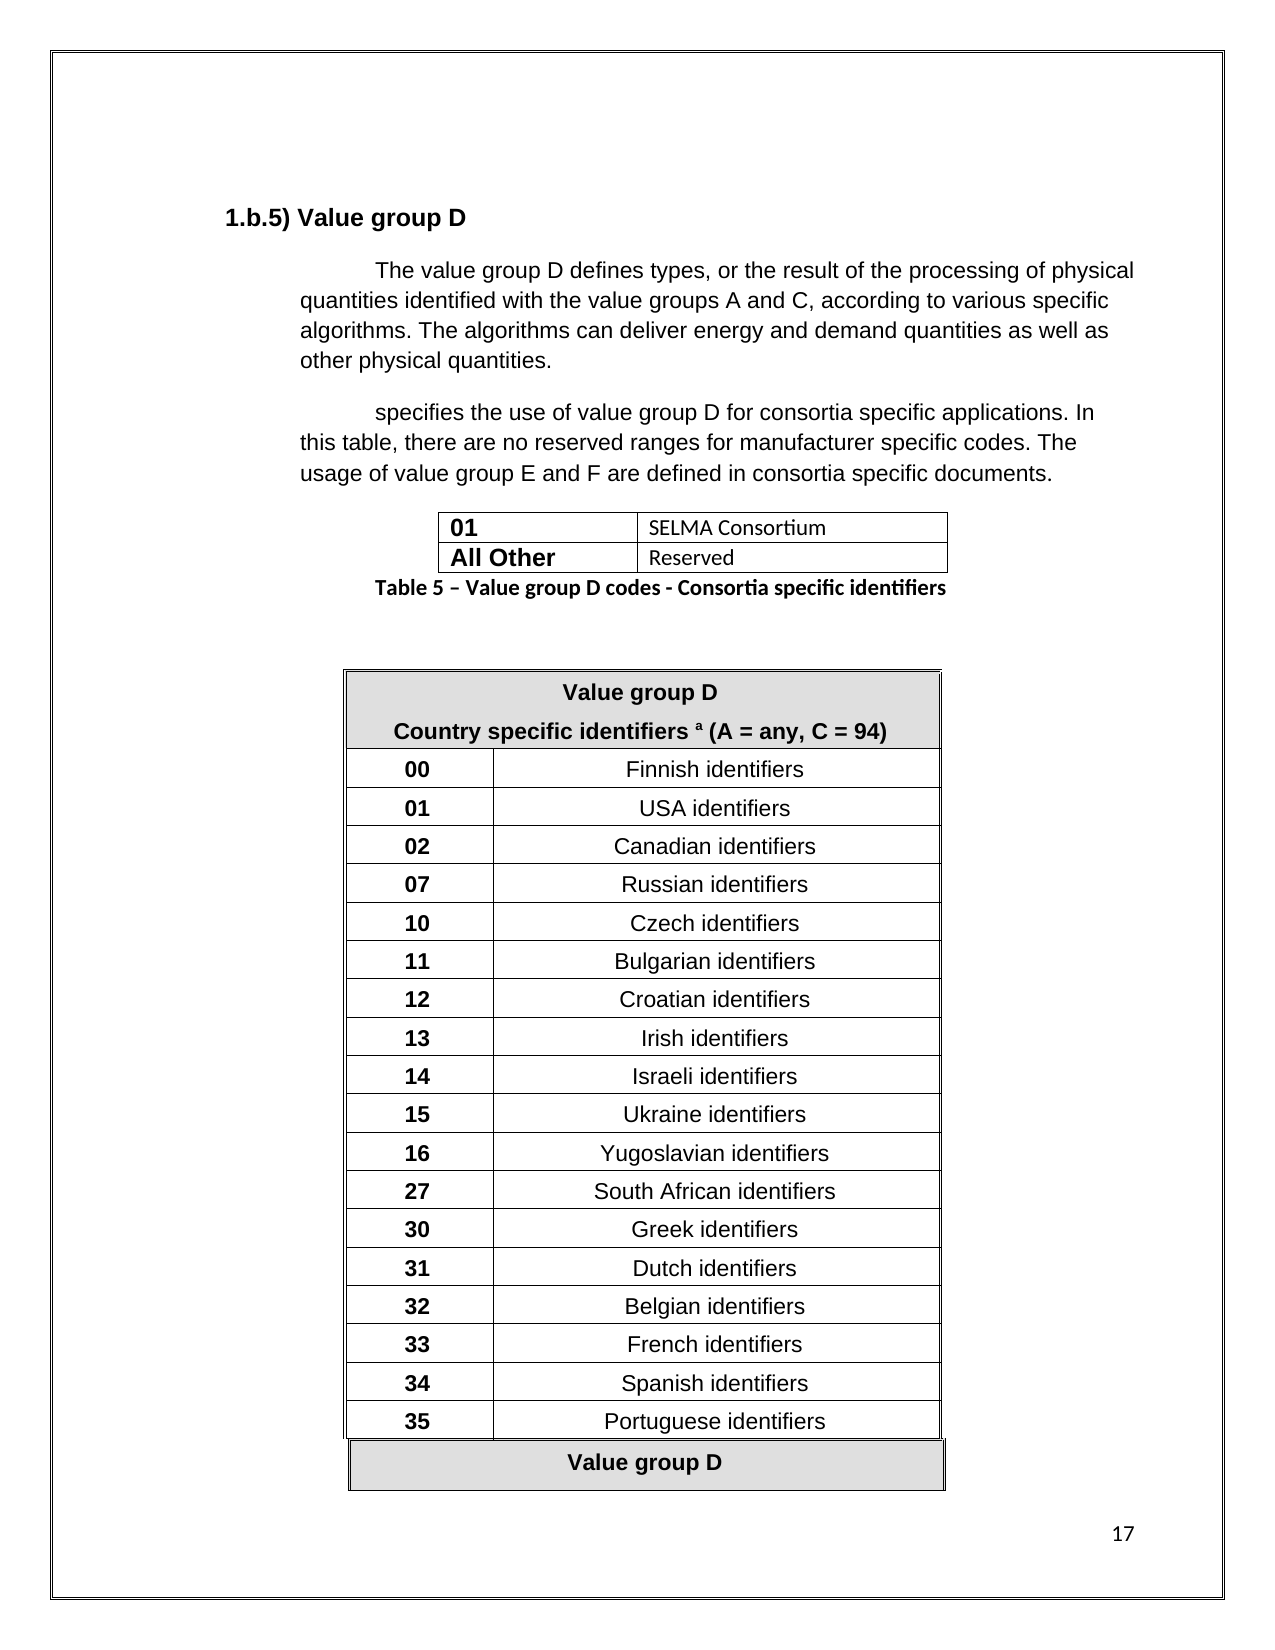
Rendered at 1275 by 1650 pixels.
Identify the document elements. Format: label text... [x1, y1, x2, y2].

table_cell Dutch identifiers [494, 1248, 939, 1285]
table_cell Russian identifiers [494, 864, 939, 902]
table_cell Israeli identifiers [494, 1056, 939, 1093]
table_header SELMA Consortium [638, 513, 947, 542]
table_cell Reserved [638, 543, 947, 572]
table_cell USA identifiers [494, 788, 939, 825]
table_cell Czech identifiers [494, 903, 939, 940]
table_cell Spanish identifiers [494, 1363, 939, 1400]
table_cell 31 [347, 1248, 493, 1285]
table_cell Canadian identifiers [494, 826, 939, 863]
table_cell Ukraine identifiers [494, 1094, 939, 1132]
table_cell 07 [347, 864, 493, 902]
table_header 01 [439, 513, 637, 542]
table_cell 27 [347, 1171, 493, 1208]
table_cell Greek identifiers [494, 1209, 939, 1247]
table_cell Finnish identifiers [494, 749, 939, 787]
table_cell Croatian identifiers [494, 979, 939, 1017]
table_header Value group D Country specific identifiers a (A = any, C = 94) [347, 672, 940, 748]
table_cell 16 [347, 1133, 493, 1170]
text specifies the use of value group D for consortia specific applications. In this table, there are no reserved ranges for manufacturer specific codes. The usage of value group E and F are defined in consortia specific documents. [300, 398, 1134, 487]
table_cell Irish identifiers [494, 1018, 939, 1055]
table_cell Belgian identifiers [494, 1286, 939, 1323]
table_cell Bulgarian identifiers [494, 941, 939, 978]
text Table 5 – Value group D codes - Consortia specific identifiers [300, 573, 1134, 601]
table_cell South African identifiers [494, 1171, 939, 1208]
text 1.b.5) Value group D [150, 203, 1134, 232]
table_cell French identifiers [494, 1324, 939, 1362]
table_cell 14 [347, 1056, 493, 1093]
table_cell 32 [347, 1286, 493, 1323]
table_cell 10 [347, 903, 493, 940]
table_cell 15 [347, 1094, 493, 1132]
table_cell 12 [347, 979, 493, 1017]
table_cell All Other [439, 543, 637, 572]
table_cell Portuguese identifiers [494, 1401, 939, 1438]
text The value group D defines types, or the result of the processing of physical quantities identified with the value groups A and C, according to various specific algorithms. The algorithms can deliver energy and demand quantities as well as other physical quantities. [300, 257, 1134, 374]
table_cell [351, 1438, 945, 1490]
table_cell 02 [347, 826, 493, 863]
table_cell 34 [347, 1363, 493, 1400]
table_cell 35 [347, 1401, 493, 1438]
table_cell 13 [347, 1018, 493, 1055]
table_cell 30 [347, 1209, 493, 1247]
table_cell 33 [347, 1324, 493, 1362]
table_cell 01 [347, 788, 493, 825]
table_cell Yugoslavian identifiers [494, 1133, 939, 1170]
table_cell 00 [347, 749, 493, 787]
table_cell 11 [347, 941, 493, 978]
